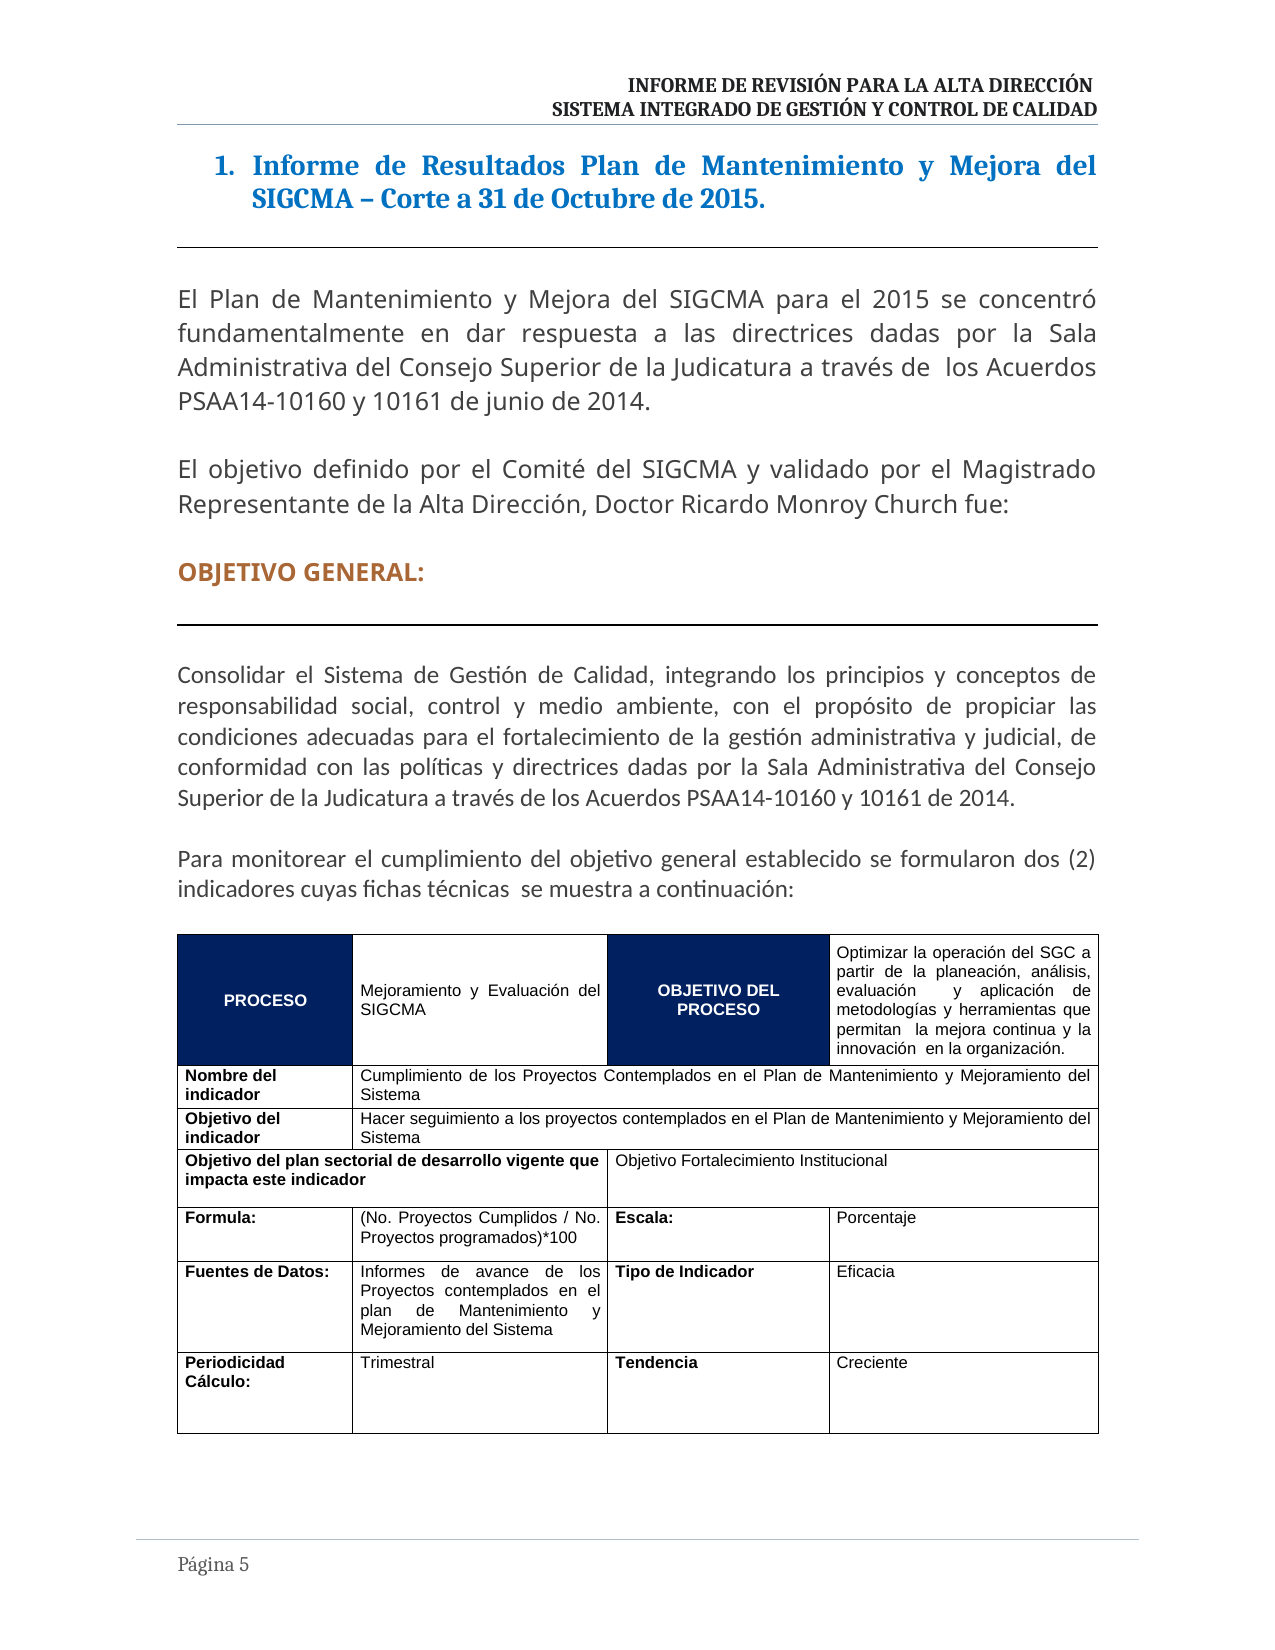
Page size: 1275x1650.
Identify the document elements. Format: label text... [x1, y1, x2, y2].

table_header Optimizar la operación del SGC a partir de la planeación, análisis, evaluación y aplicación de metodologías y herramientas que permitan la mejora continua y la innovación en la organización. [830, 935, 1098, 1065]
table_cell Nombre del indicador [178, 1066, 352, 1107]
table_cell Tendencia [608, 1353, 829, 1433]
table_header OBJETIVO DEL PROCESO [608, 935, 829, 1065]
text Para monitorear el cumplimiento del objetivo general establecido se formularon dos (2) indicadores cuyas fichas técnicas se muestra a continuación: [177, 843, 1098, 904]
text El objetivo definido por el Comité del SIGCMA y validado por el Magistrado Representante de la Alta Dirección, Doctor Ricardo Monroy Church fue: [177, 452, 1098, 520]
text Consolidar el Sistema de Gestión de Calidad, integrando los principios y conceptos de responsabilidad social, control y medio ambiente, con el propósito de propiciar las condiciones adecuadas para el fortalecimiento de la gestión administrativa y judicial, de conformidad con las políticas y directrices dadas por la Sala Administrativa del Consejo Superior de la Judicatura a través de los Acuerdos PSAA14-10160 y 10161 de 2014. [177, 660, 1098, 812]
table_cell Tipo de Indicador [608, 1262, 829, 1352]
text El Plan de Mantenimiento y Mejora del SIGCMA para el 2015 se concentró fundamentalmente en dar respuesta a las directrices dadas por la Sala Administrativa del Consejo Superior de la Judicatura a través de los Acuerdos PSAA14-10160 y 10161 de junio de 2014. [177, 282, 1098, 418]
table_cell Fuentes de Datos: [178, 1262, 352, 1352]
table_cell Objetivo Fortalecimiento Institucional [608, 1150, 1098, 1207]
table_cell Cumplimiento de los Proyectos Contemplados en el Plan de Mantenimiento y Mejoramiento del Sistema [353, 1066, 1098, 1107]
text OBJETIVO GENERAL: [177, 554, 1098, 588]
table_cell Porcentaje [830, 1208, 1098, 1261]
table_cell Objetivo del indicador [178, 1109, 352, 1149]
table_cell Creciente [830, 1353, 1098, 1433]
table_cell (No. Proyectos Cumplidos / No. Proyectos programados)*100 [353, 1208, 607, 1261]
table_cell Escala: [608, 1208, 829, 1261]
table_cell Hacer seguimiento a los proyectos contemplados en el Plan de Mantenimiento y Mejoramiento del Sistema [353, 1109, 1098, 1149]
table_cell Periodicidad Cálculo: [178, 1353, 352, 1433]
table_header PROCESO [178, 935, 352, 1065]
table_cell Informes de avance de los Proyectos contemplados en el plan de Mantenimiento y Mejoramiento del Sistema [353, 1262, 607, 1352]
table_cell Trimestral [353, 1353, 607, 1433]
table_cell Formula: [178, 1208, 352, 1261]
table_header Mejoramiento y Evaluación del SIGCMA [353, 935, 607, 1065]
subtitle Informe de Resultados Plan de Mantenimiento y Mejora del SIGCMA – Corte a 31 de Octubre de 2015. [215, 149, 1098, 216]
table_cell Eficacia [830, 1262, 1098, 1352]
table_cell Objetivo del plan sectorial de desarrollo vigente que impacta este indicador [178, 1150, 607, 1207]
